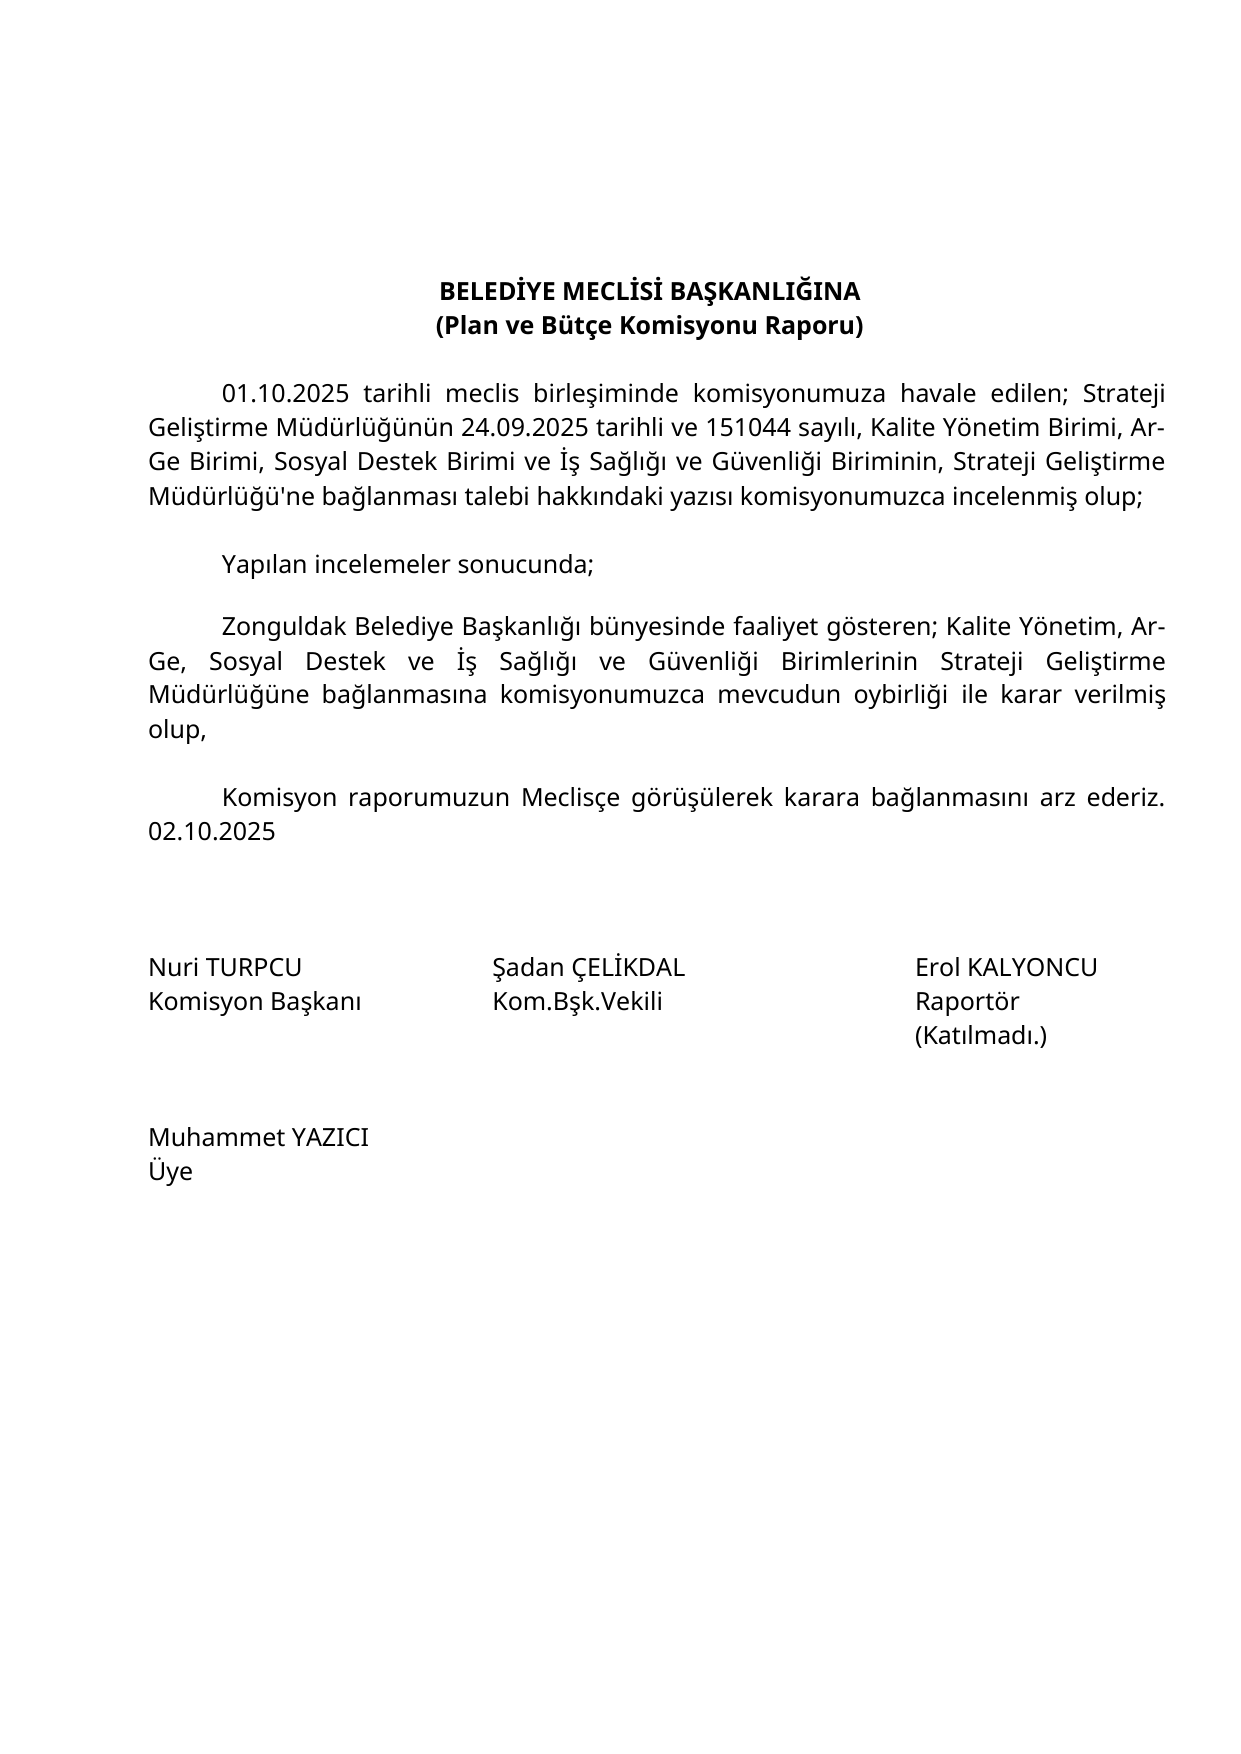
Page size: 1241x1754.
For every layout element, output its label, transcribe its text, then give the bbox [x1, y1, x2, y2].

text Nuri TURPCU Şadan ÇELİKDAL Erol KALYONCU [148, 950, 1167, 984]
text BELEDİYE MECLİSİ BAŞKANLIĞINA [133, 274, 1167, 308]
text Zonguldak Belediye Başkanlığı bünyesinde faaliyet gösteren; Kalite Yönetim, Ar-Ge, Sosyal Destek ve İş Sağlığı ve Güvenliği Birimlerinin Strateji Geliştirme Müdürlüğüne bağlanmasına komisyonumuzca mevcudun oybirliği ile karar verilmiş olup, [148, 609, 1167, 745]
text Muhammet YAZICI [148, 1120, 1167, 1154]
text Üye [148, 1154, 1167, 1188]
text Yapılan incelemeler sonucunda; [148, 546, 1167, 580]
text Komisyon raporumuzun Meclisçe görüşülerek karara bağlanmasını arz ederiz. 02.10.2025 [148, 779, 1167, 847]
text (Katılmadı.) [148, 1018, 1167, 1052]
text (Plan ve Bütçe Komisyonu Raporu) [133, 308, 1167, 342]
text Komisyon Başkanı Kom.Bşk.Vekili Raportör [148, 984, 1167, 1018]
text 01.10.2025 tarihli meclis birleşiminde komisyonumuza havale edilen; Strateji Geliştirme Müdürlüğünün 24.09.2025 tarihli ve 151044 sayılı, Kalite Yönetim Birimi, Ar-Ge Birimi, Sosyal Destek Birimi ve İş Sağlığı ve Güvenliği Biriminin, Strateji Geliştirme Müdürlüğü'ne bağlanması talebi hakkındaki yazısı komisyonumuzca incelenmiş olup; [148, 376, 1167, 512]
